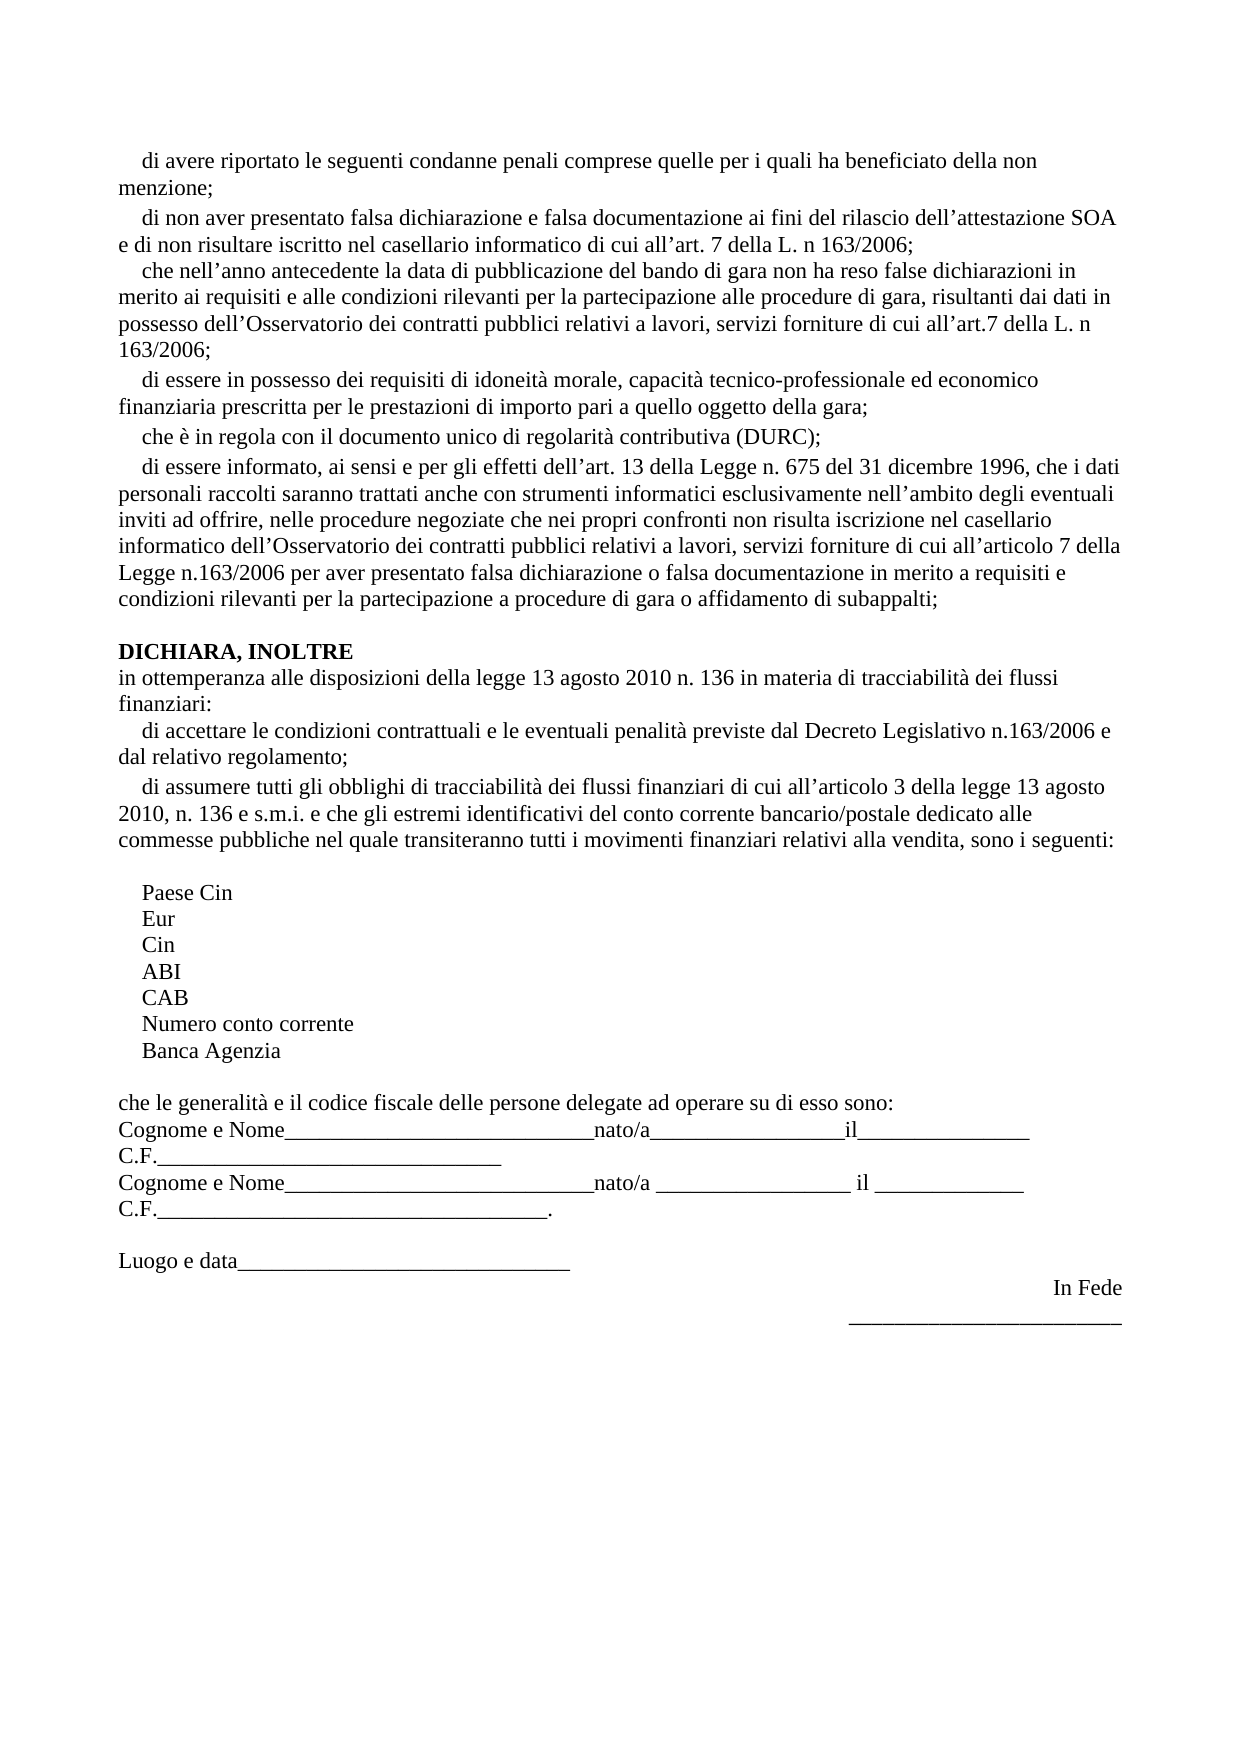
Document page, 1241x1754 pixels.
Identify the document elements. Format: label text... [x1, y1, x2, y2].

text  di essere in possesso dei requisiti di idoneità morale, capacità tecnico-professionale ed economico finanziaria prescritta per le prestazioni di importo pari a quello oggetto della gara; [118, 366, 1122, 419]
text  che nell’anno antecedente la data di pubblicazione del bando di gara non ha reso false dichiarazioni in merito ai requisiti e alle condizioni rilevanti per la partecipazione alle procedure di gara, risultanti dai dati in possesso dell’Osservatorio dei contratti pubblici relativi a lavori, servizi forniture di cui all’art.7 della L. n 163/2006; [118, 257, 1122, 362]
text che le generalità e il codice fiscale delle persone delegate ad operare su di esso sono: [118, 1089, 1122, 1116]
text ________________________ [118, 1300, 1122, 1328]
text In Fede [118, 1274, 1122, 1300]
text  Banca Agenzia [118, 1037, 1122, 1063]
text Luogo e data_____________________________ [118, 1248, 1122, 1274]
text C.F.__________________________________. [118, 1195, 1122, 1221]
text  ABI [118, 958, 1122, 984]
text  di essere informato, ai sensi e per gli effetti dell’art. 13 della Legge n. 675 del 31 dicembre 1996, che i dati personali raccolti saranno trattati anche con strumenti informatici esclusivamente nell’ambito degli eventuali inviti ad offrire, nelle procedure negoziate che nei propri confronti non risulta iscrizione nel casellario informatico dell’Osservatorio dei contratti pubblici relativi a lavori, servizi forniture di cui all’articolo 7 della Legge n.163/2006 per aver presentato falsa dichiarazione o falsa documentazione in merito a requisiti e condizioni rilevanti per la partecipazione a procedure di gara o affidamento di subappalti; [118, 453, 1122, 611]
text  Cin [118, 931, 1122, 958]
text in ottemperanza alle disposizioni della legge 13 agosto 2010 n. 136 in materia di tracciabilità dei flussi [118, 664, 1122, 691]
text Cognome e Nome___________________________nato/a _________________ il _____________ [118, 1168, 1122, 1195]
text  di avere riportato le seguenti condanne penali comprese quelle per i quali ha beneficiato della non menzione; [118, 148, 1122, 200]
text Cognome e Nome___________________________nato/a_________________il_______________ [118, 1116, 1122, 1142]
text  che è in regola con il documento unico di regolarità contributiva (DURC); [118, 423, 1122, 449]
text DICHIARA, INOLTRE [118, 638, 1122, 664]
text  di assumere tutti gli obblighi di tracciabilità dei flussi finanziari di cui all’articolo 3 della legge 13 agosto 2010, n. 136 e s.m.i. e che gli estremi identificativi del conto corrente bancario/postale dedicato alle commesse pubbliche nel quale transiteranno tutti i movimenti finanziari relativi alla vendita, sono i seguenti: [118, 773, 1122, 852]
text  Numero conto corrente [118, 1010, 1122, 1037]
text  di non aver presentato falsa dichiarazione e falsa documentazione ai fini del rilascio dell’attestazione SOA e di non risultare iscritto nel casellario informatico di cui all’art. 7 della L. n 163/2006; [118, 204, 1122, 257]
text  Eur [118, 905, 1122, 931]
text C.F.______________________________ [118, 1142, 1122, 1168]
text  Paese Cin [118, 879, 1122, 905]
text finanziari: [118, 691, 1122, 717]
text  di accettare le condizioni contrattuali e le eventuali penalità previste dal Decreto Legislativo n.163/2006 e dal relativo regolamento; [118, 717, 1122, 769]
text  CAB [118, 984, 1122, 1010]
